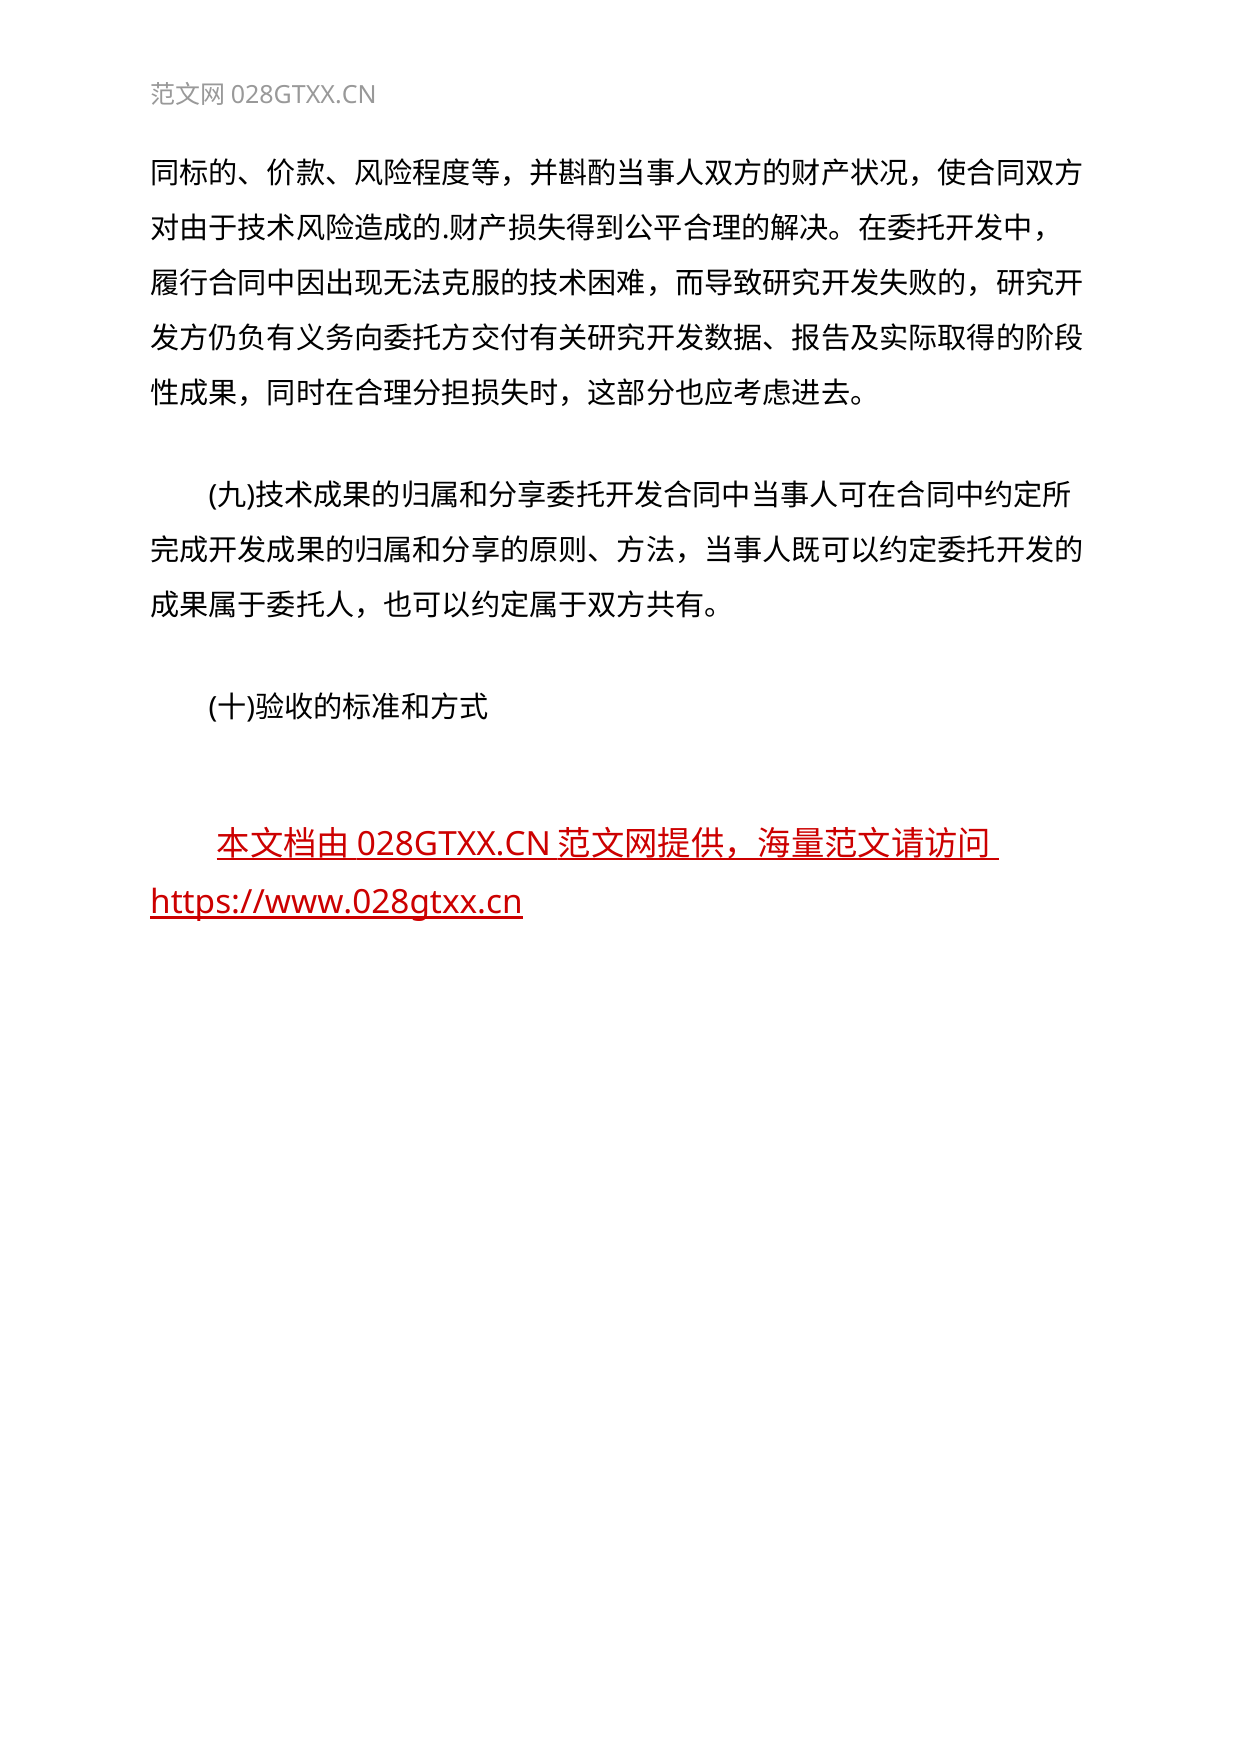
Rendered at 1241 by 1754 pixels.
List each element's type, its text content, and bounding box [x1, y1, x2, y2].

text (九)技术成果的归属和分享委托开发合同中当事人可在合同中约定所完成开发成果的归属和分享的原则、方法，当事人既可以约定委托开发的成果属于委托人，也可以约定属于双方共有。 [150, 471, 1090, 624]
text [150, 150, 1090, 412]
text (十)验收的标准和方式 [150, 683, 1090, 726]
text 本文档由028GTXX.CN范文网提供，海量范文请访问 https://www.028gtxx.cn [150, 816, 1090, 924]
